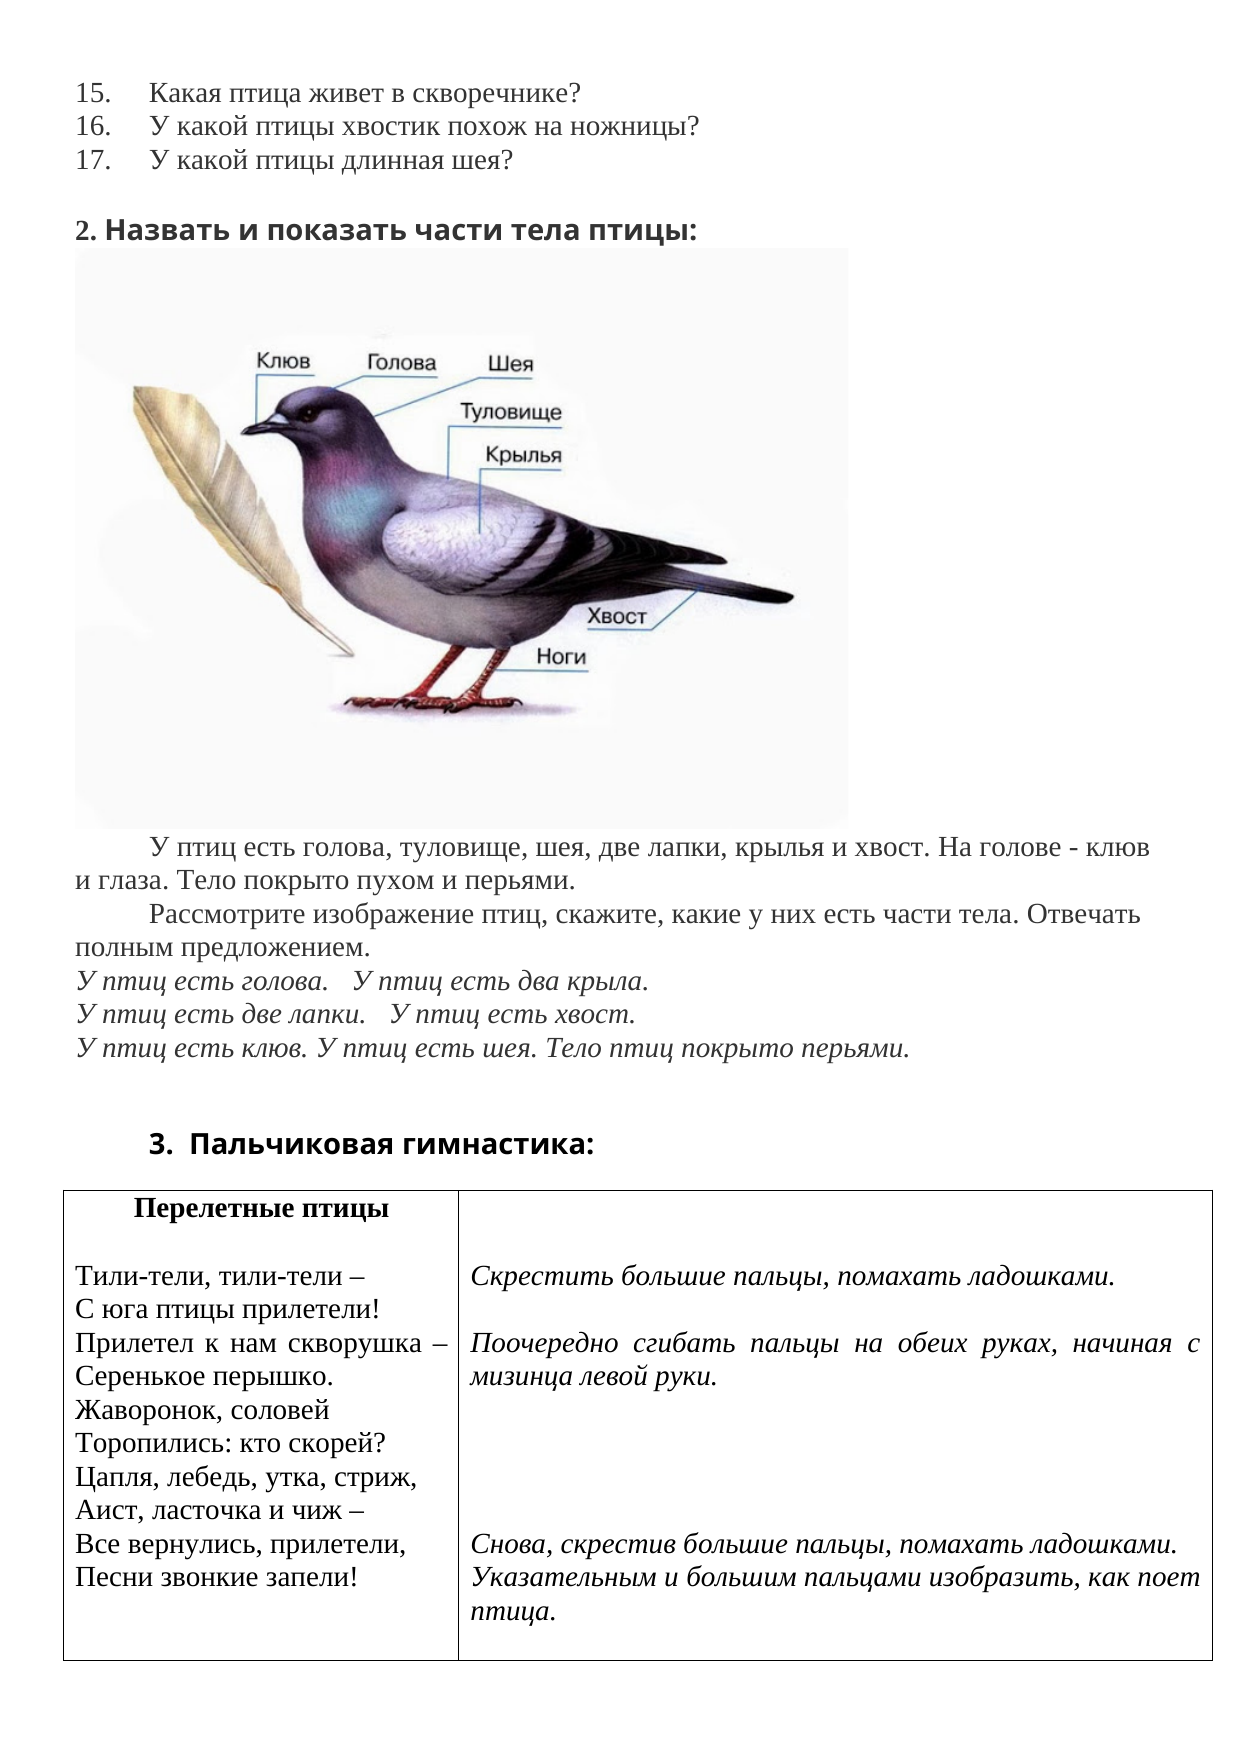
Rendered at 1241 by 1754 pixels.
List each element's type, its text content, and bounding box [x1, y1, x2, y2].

text У птиц есть клюв. У птиц есть шея. Тело птиц покрыто перьями. [75, 1030, 1165, 1064]
table_header Перелетные птицы Тили-тели, тили-тели – С юга птицы прилетели! Прилетел к нам скворушка – Серенькое перышко. Жаворонок, соловей Торопились: кто скорей? Цапля, лебедь, утка, стриж, Аист, ласточка и чиж – Все вернулись, прилетели, Песни звонкие запели! [64, 1191, 458, 1660]
table_header Скрестить большие пальцы, помахать ладошками. Поочередно сгибать пальцы на обеих руках, начиная с мизинца левой руки. Снова, скрестив большие пальцы, помахать ладошками. Указательным и большим пальцами изобразить, как поет птица. [459, 1191, 1212, 1660]
text 15. Какая птица живет в скворечнике? [75, 75, 1165, 108]
picture [75, 248, 849, 829]
text Рассмотрите изображение птиц, скажите, какие у них есть части тела. Отвечать полным предложением. [75, 896, 1165, 963]
text 16. У какой птицы хвостик похож на ножницы? [75, 108, 1165, 142]
text 3. Пальчиковая гимнастика: [75, 1123, 1165, 1163]
text У птиц есть голова. У птиц есть два крыла. [75, 963, 1165, 997]
text У птиц есть голова, туловище, шея, две лапки, крылья и хвост. На голове - клюв и глаза. Тело покрыто пухом и перьями. [75, 829, 1165, 896]
text У птиц есть две лапки. У птиц есть хвост. [75, 997, 1165, 1030]
text 17. У какой птицы длинная шея? [75, 142, 1165, 176]
